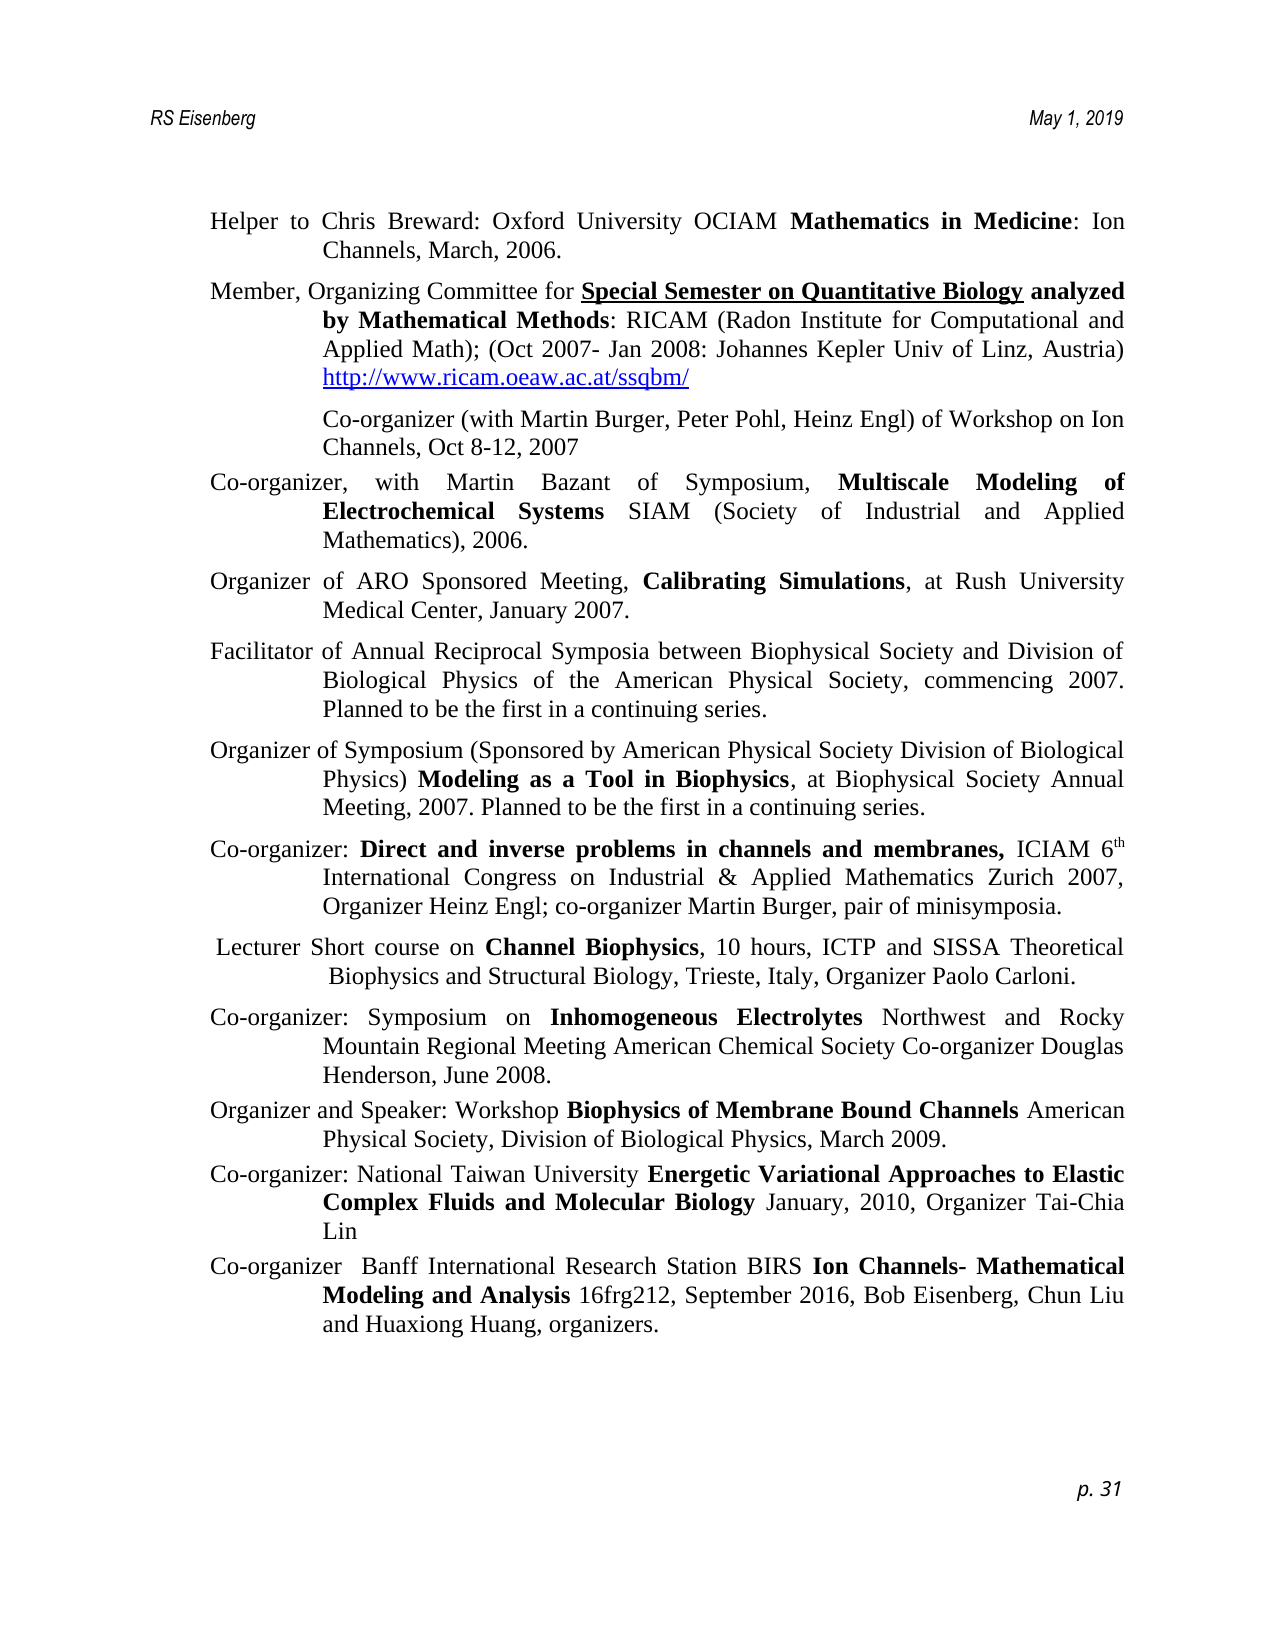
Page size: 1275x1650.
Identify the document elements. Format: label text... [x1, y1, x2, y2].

text Member, Organizing Committee for Special Semester on Quantitative Biology analyzed by Mathematical Methods: RICAM (Radon Institute for Computational and Applied Math); (Oct 2007- Jan 2008: Johannes Kepler Univ of Linz, Austria) http://www.ricam.oeaw.ac.at/ssqbm/ [210, 276, 1125, 391]
text Co-organizer: Direct and inverse problems in channels and membranes, ICIAM 6th International Congress on Industrial & Applied Mathematics Zurich 2007, Organizer Heinz Engl; co-organizer Martin Burger, pair of minisymposia. [210, 834, 1125, 920]
text Co-organizer: Symposium on Inhomogeneous Electrolytes Northwest and Rocky Mountain Regional Meeting American Chemical Society Co-organizer Douglas Henderson, June 2008. [210, 1002, 1125, 1089]
text Organizer of Symposium (Sponsored by American Physical Society Division of Biological Physics) Modeling as a Tool in Biophysics, at Biophysical Society Annual Meeting, 2007. Planned to be the first in a continuing series. [210, 735, 1125, 821]
text Co-organizer, with Martin Bazant of Symposium, Multiscale Modeling of Electrochemical Systems SIAM (Society of Industrial and Applied Mathematics), 2006. [210, 467, 1125, 554]
text Co-organizer: National Taiwan University Energetic Variational Approaches to Elastic Complex Fluids and Molecular Biology January, 2010, Organizer Tai-Chia Lin [210, 1159, 1125, 1245]
text Helper to Chris Breward: Oxford University OCIAM Mathematics in Medicine: Ion Channels, March, 2006. [210, 206, 1125, 264]
text Co-organizer (with Martin Burger, Peter Pohl, Heinz Engl) of Workshop on Ion Channels, Oct 8-12, 2007 [210, 404, 1125, 461]
text Lecturer Short course on Channel Biophysics, 10 hours, ICTP and SISSA Theoretical Biophysics and Structural Biology, Trieste, Italy, Organizer Paolo Carloni. [216, 932, 1125, 990]
text Facilitator of Annual Reciprocal Symposia between Biophysical Society and Division of Biological Physics of the American Physical Society, commencing 2007. Planned to be the first in a continuing series. [210, 636, 1125, 722]
text Organizer and Speaker: Workshop Biophysics of Membrane Bound Channels American Physical Society, Division of Biological Physics, March 2009. [210, 1095, 1125, 1152]
text Organizer of ARO Sponsored Meeting, Calibrating Simulations, at Rush University Medical Center, January 2007. [210, 566, 1125, 624]
text Co-organizer Banff International Research Station BIRS Ion Channels- Mathematical Modeling and Analysis 16frg212, September 2016, Bob Eisenberg, Chun Liu and Huaxiong Huang, organizers. [210, 1251, 1125, 1337]
